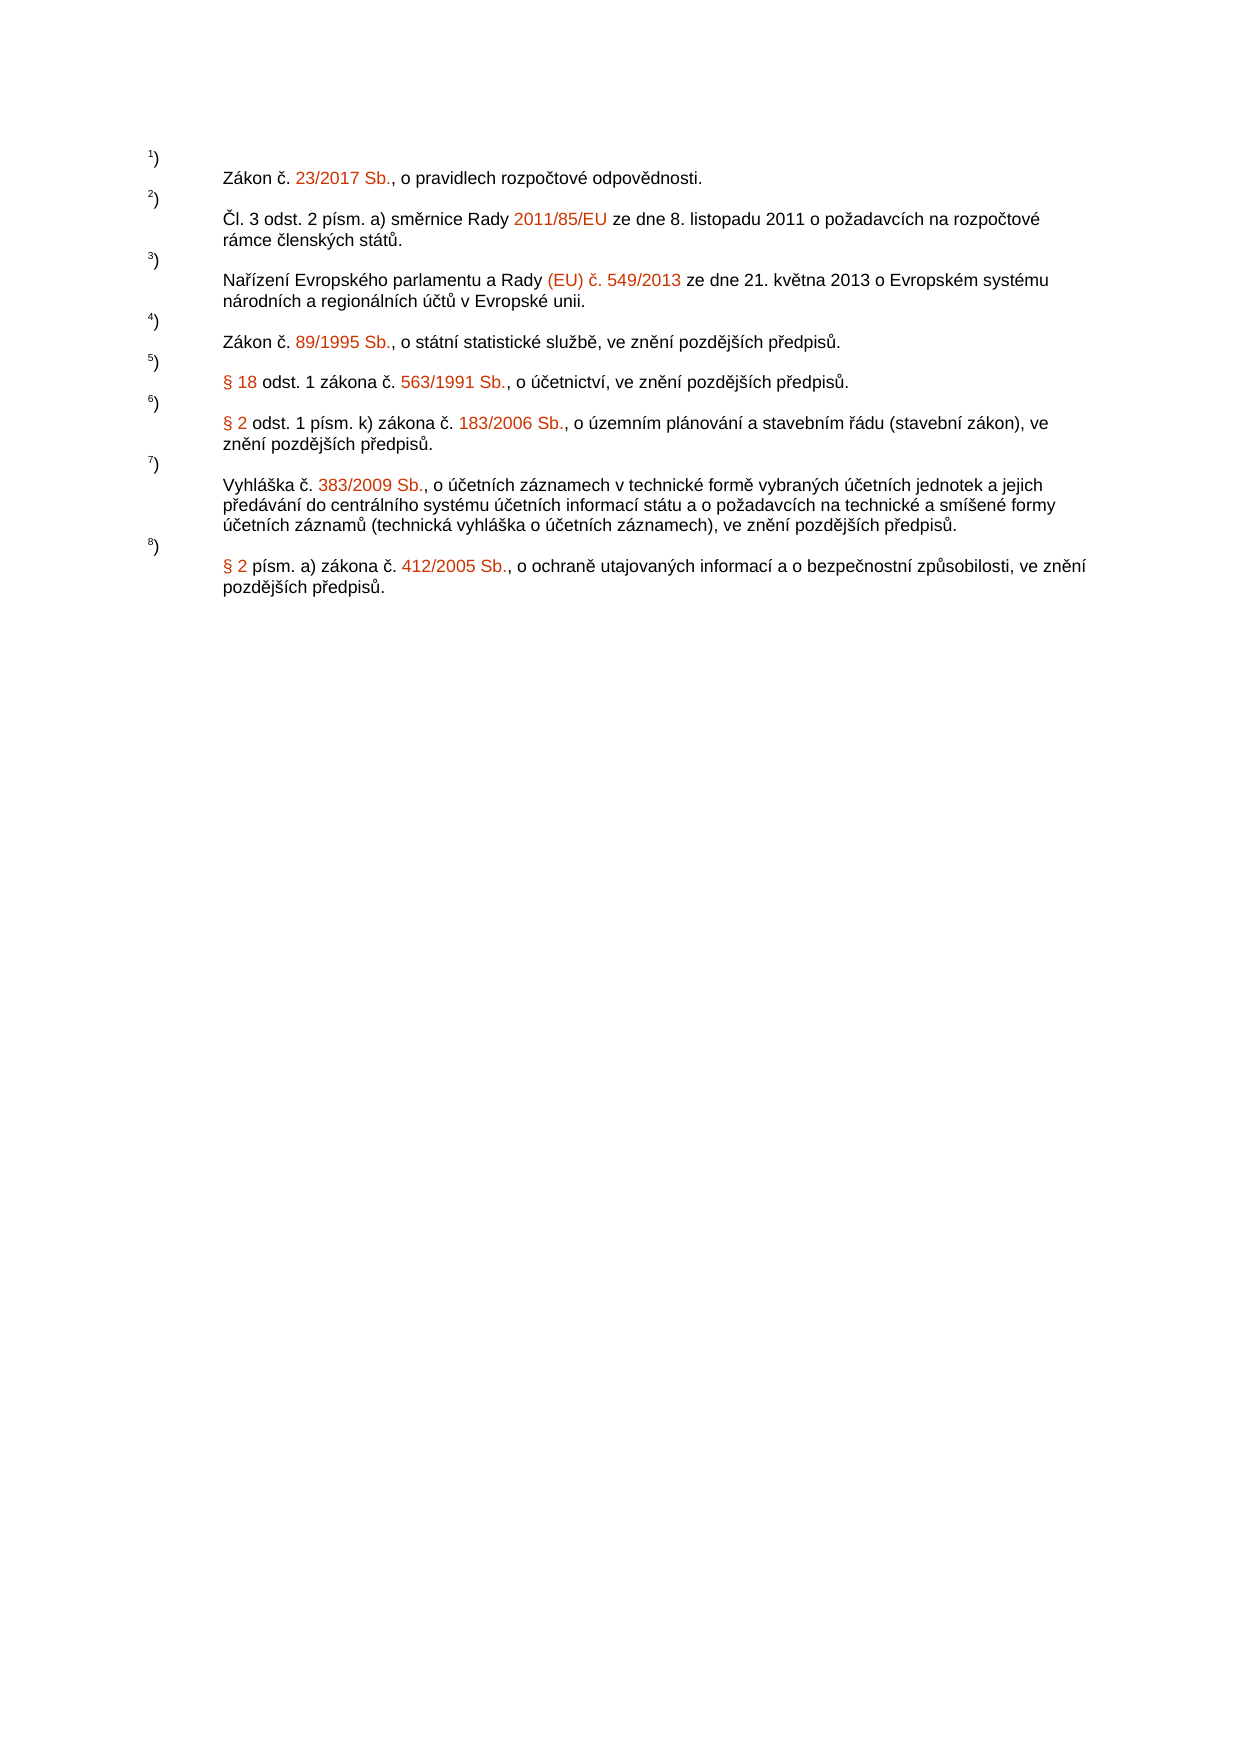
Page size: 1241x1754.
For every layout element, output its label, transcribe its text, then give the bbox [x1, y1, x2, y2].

text Vyhláška č. 383/2009 Sb., o účetních záznamech v technické formě vybraných účetních jednotek a jejich předávání do centrálního systému účetních informací státu a o požadavcích na technické a smíšené formy účetních záznamů (technická vyhláška o účetních záznamech), ve znění pozdějších předpisů. [223, 474, 1093, 536]
text § 2 písm. a) zákona č. 412/2005 Sb., o ochraně utajovaných informací a o bezpečnostní způsobilosti, ve znění pozdějších předpisů. [223, 556, 1093, 597]
text Nařízení Evropského parlamentu a Rady (EU) č. 549/2013 ze dne 21. května 2013 o Evropském systému národních a regionálních účtů v Evropské unii. [223, 270, 1093, 311]
text 8) [148, 536, 1093, 556]
text 3) [148, 250, 1093, 270]
text Čl. 3 odst. 2 písm. a) směrnice Rady 2011/85/EU ze dne 8. listopadu 2011 o požadavcích na rozpočtové rámce členských států. [223, 209, 1093, 250]
text § 18 odst. 1 zákona č. 563/1991 Sb., o účetnictví, ve znění pozdějších předpisů. [223, 372, 1093, 393]
text Zákon č. 89/1995 Sb., o státní statistické službě, ve znění pozdějších předpisů. [223, 331, 1093, 352]
text 5) [148, 352, 1093, 372]
text Zákon č. 23/2017 Sb., o pravidlech rozpočtové odpovědnosti. [223, 168, 1093, 188]
text 4) [148, 311, 1093, 331]
text 1) [148, 148, 1093, 168]
text 7) [148, 454, 1093, 474]
text 2) [148, 188, 1093, 209]
text § 2 odst. 1 písm. k) zákona č. 183/2006 Sb., o územním plánování a stavebním řádu (stavební zákon), ve znění pozdějších předpisů. [223, 413, 1093, 454]
text 6) [148, 393, 1093, 413]
